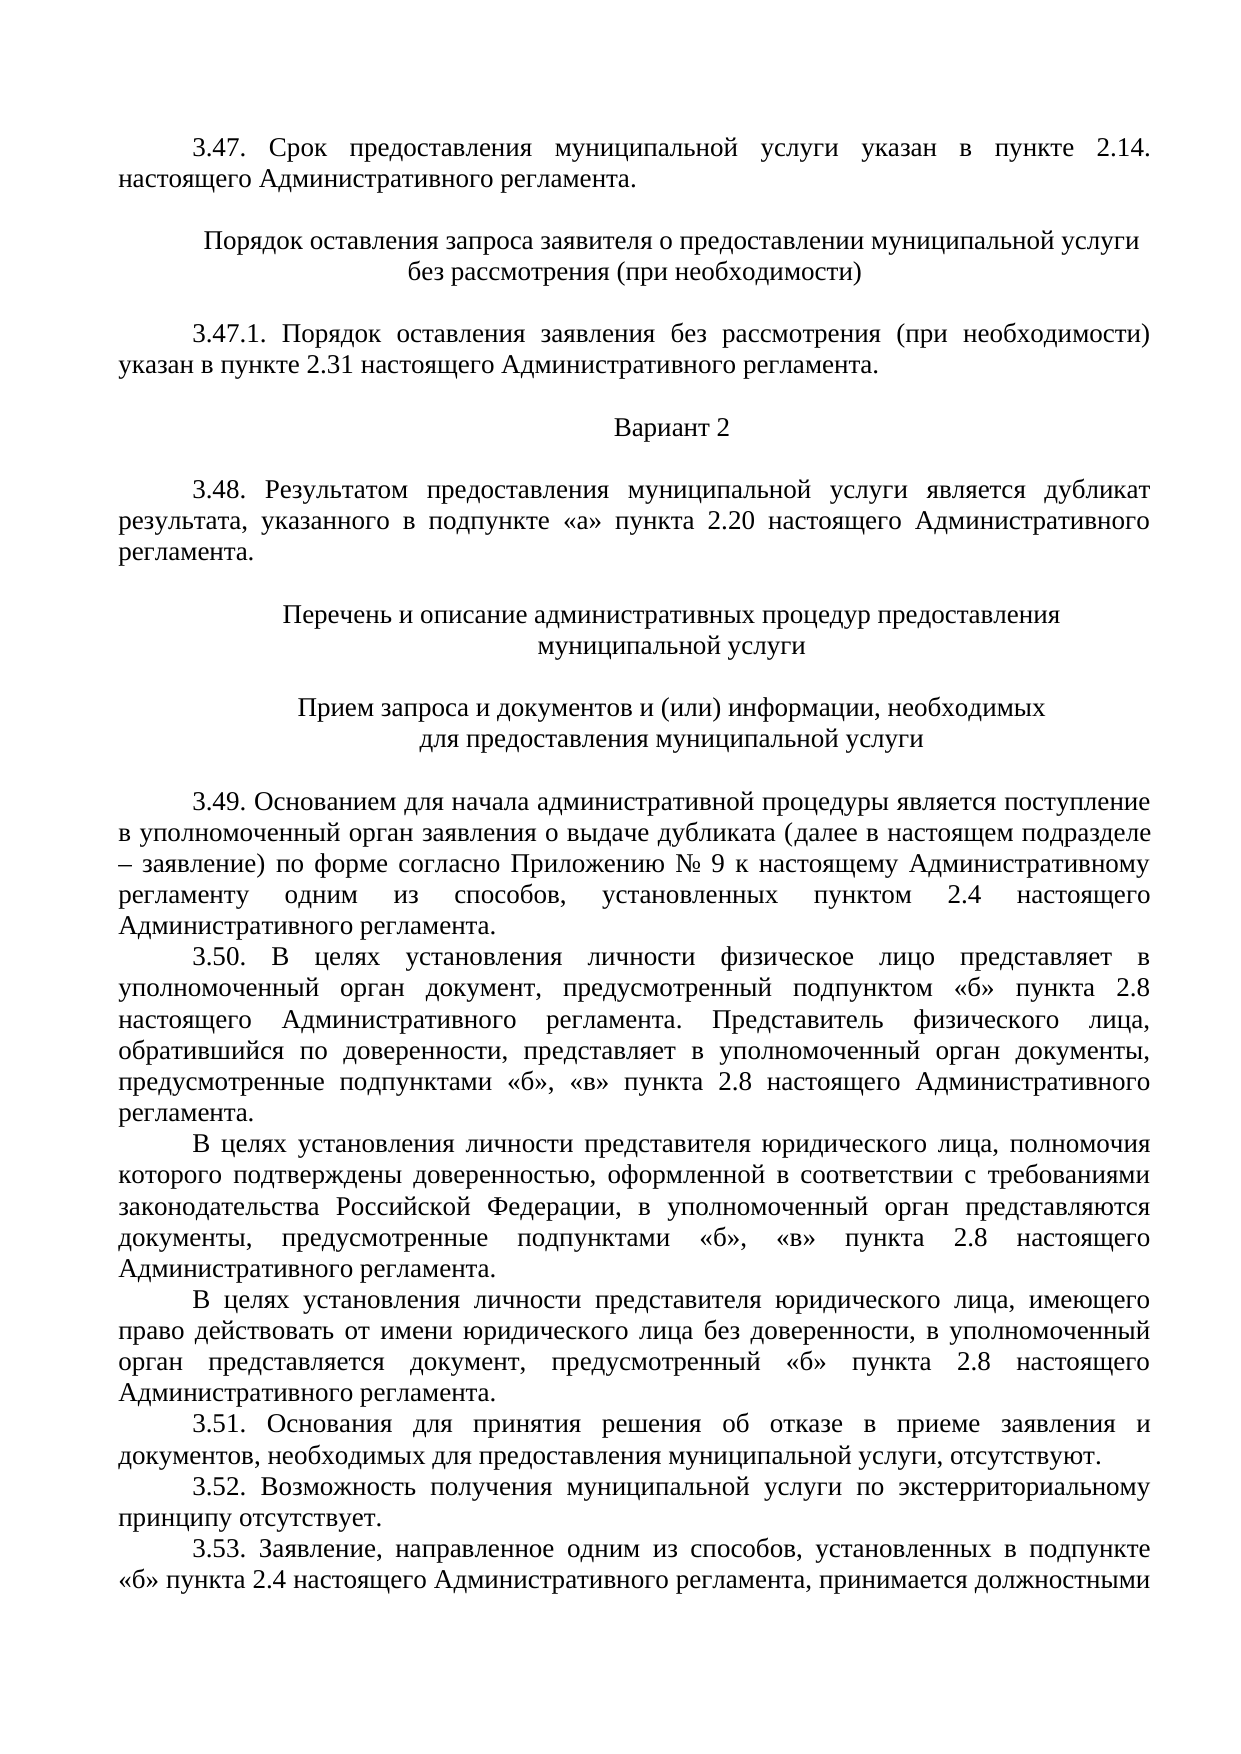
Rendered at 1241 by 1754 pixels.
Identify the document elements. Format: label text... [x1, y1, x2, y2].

text Перечень и описание административных процедур предоставления [118, 598, 1152, 629]
text Порядок оставления запроса заявителя о предоставлении муниципальной услуги без рассмотрения (при необходимости) [118, 224, 1152, 286]
text 3.47.1. Порядок оставления заявления без рассмотрения (при необходимости) указан в пункте 2.31 настоящего Административного регламента. [118, 317, 1152, 380]
text 3.51. Основания для принятия решения об отказе в приеме заявления и документов, необходимых для предоставления муниципальной услуги, отсутствуют. [118, 1408, 1152, 1470]
text Прием запроса и документов и (или) информации, необходимых [118, 691, 1152, 722]
text 3.52. Возможность получения муниципальной услуги по экстерриториальному принципу отсутствует. [118, 1470, 1152, 1532]
text 3.47. Срок предоставления муниципальной услуги указан в пункте 2.14. настоящего Административного регламента. [118, 131, 1152, 193]
text Вариант 2 [118, 411, 1152, 442]
text 3.50. В целях установления личности физическое лицо представляет в уполномоченный орган документ, предусмотренный подпунктом «б» пункта 2.8 настоящего Административного регламента. Представитель физического лица, обратившийся по доверенности, представляет в уполномоченный орган документы, предусмотренные подпунктами «б», «в» пункта 2.8 настоящего Административного регламента. [118, 940, 1152, 1127]
text В целях установления личности представителя юридического лица, имеющего право действовать от имени юридического лица без доверенности, в уполномоченный орган представляется документ, предусмотренный «б» пункта 2.8 настоящего Административного регламента. [118, 1283, 1152, 1408]
text муниципальной услуги [118, 629, 1152, 660]
text для предоставления муниципальной услуги [118, 722, 1152, 753]
text 3.48. Результатом предоставления муниципальной услуги является дубликат результата, указанного в подпункте «а» пункта 2.20 настоящего Административного регламента. [118, 473, 1152, 567]
text 3.49. Основанием для начала административной процедуры является поступление в уполномоченный орган заявления о выдаче дубликата (далее в настоящем подразделе – заявление) по форме согласно Приложению № 9 к настоящему Административному регламенту одним из способов, установленных пунктом 2.4 настоящего Административного регламента. [118, 785, 1152, 940]
text В целях установления личности представителя юридического лица, полномочия которого подтверждены доверенностью, оформленной в соответствии с требованиями законодательства Российской Федерации, в уполномоченный орган представляются документы, предусмотренные подпунктами «б», «в» пункта 2.8 настоящего Административного регламента. [118, 1127, 1152, 1283]
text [118, 1532, 1152, 1594]
